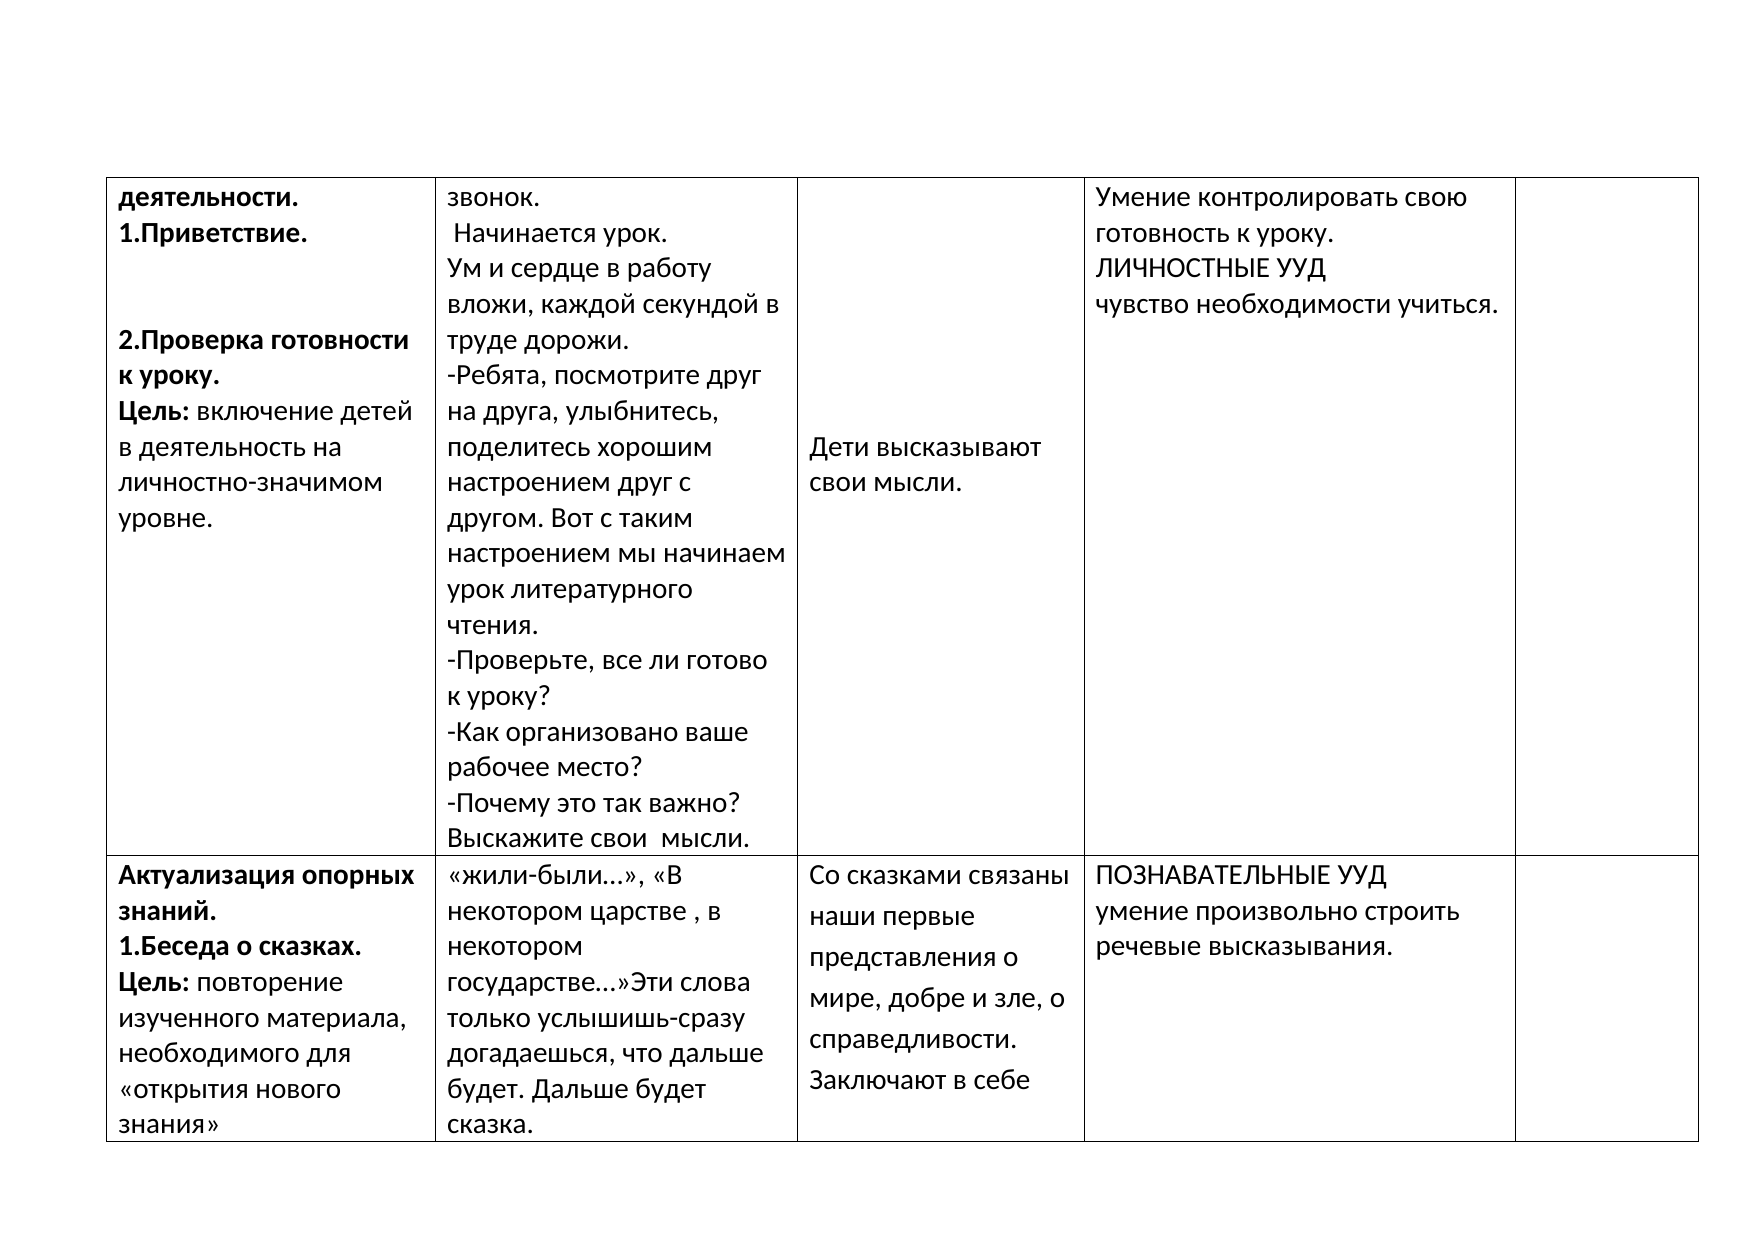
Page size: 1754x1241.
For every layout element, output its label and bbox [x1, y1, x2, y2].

table_cell [1085, 178, 1515, 855]
table_cell [1516, 856, 1698, 1141]
table_cell [107, 856, 435, 1141]
table_cell [1516, 178, 1698, 855]
table_cell [798, 856, 1084, 1141]
table_cell [107, 178, 435, 855]
table_cell [1085, 856, 1515, 1141]
table_cell [436, 856, 797, 1141]
table_cell [798, 178, 1084, 855]
table_cell [436, 178, 797, 855]
